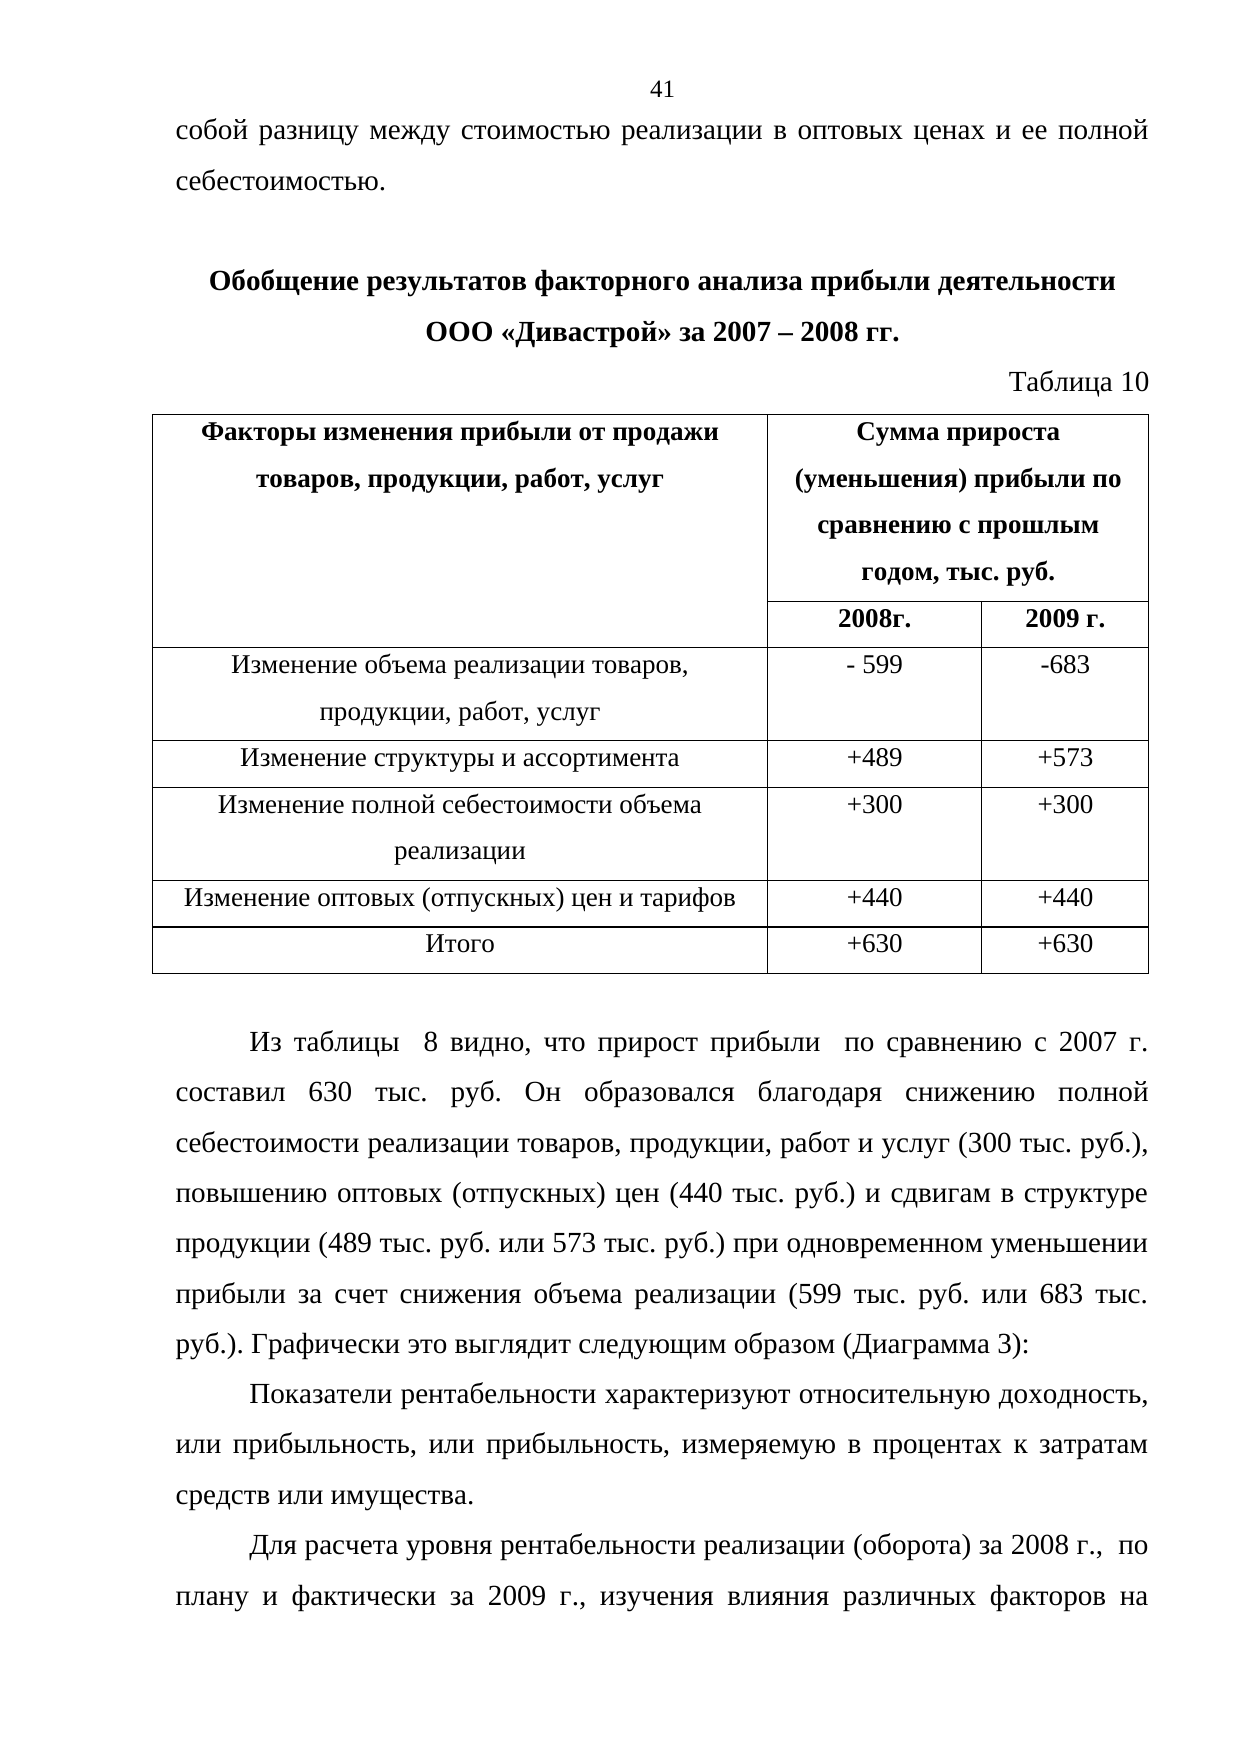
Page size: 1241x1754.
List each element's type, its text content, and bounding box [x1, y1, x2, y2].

text ООО «Дивастрой» за 2007 – 2008 гг. [175, 314, 1149, 347]
table_cell +489 [768, 741, 981, 787]
table_cell Изменение оптовых (отпускных) цен и тарифов [153, 881, 767, 926]
text Обобщение результатов факторного анализа прибыли деятельности [175, 263, 1149, 297]
text Из таблицы 8 видно, что прирост прибыли по сравнению с 2007 г. составил 630 тыс. руб. Он образовался благодаря снижению полной себестоимости реализации товаров, продукции, работ и услуг (300 тыс. руб.), повышению оптовых (отпускных) цен (440 тыс. руб.) и сдвигам в структуре продукции (489 тыс. руб. или 573 тыс. руб.) при одновременном уменьшении прибыли за счет снижения объема реализации (599 тыс. руб. или 683 тыс. руб.). Графически это выглядит следующим образом (Диаграмма 3): [175, 1024, 1149, 1359]
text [175, 112, 1149, 196]
table_cell -683 [982, 648, 1148, 740]
text Показатели рентабельности характеризуют относительную доходность, или прибыльность, или прибыльность, измеряемую в процентах к затратам средств или имущества. [175, 1376, 1149, 1511]
table_cell +440 [982, 881, 1148, 926]
table_cell Изменение полной себестоимости объема реализации [153, 788, 767, 880]
table_cell Итого [153, 928, 767, 973]
table_header Сумма прироста (уменьшения) прибыли по сравнению с прошлым годом, тыс. руб. [768, 415, 1148, 601]
table_cell +300 [768, 788, 981, 880]
table_cell Изменение структуры и ассортимента [153, 741, 767, 787]
text Таблица 10 [175, 364, 1149, 397]
table_cell +440 [768, 881, 981, 926]
table_cell 2009 г. [982, 602, 1148, 647]
table_cell Изменение объема реализации товаров, продукции, работ, услуг [153, 648, 767, 740]
table_header Факторы изменения прибыли от продажи товаров, продукции, работ, услуг [153, 415, 767, 647]
table_cell - 599 [768, 648, 981, 740]
table_cell +300 [982, 788, 1148, 880]
table_cell 2008г. [768, 602, 981, 647]
table_cell +630 [982, 928, 1148, 973]
table_cell +630 [768, 928, 981, 973]
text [175, 1527, 1149, 1611]
table_cell +573 [982, 741, 1148, 787]
